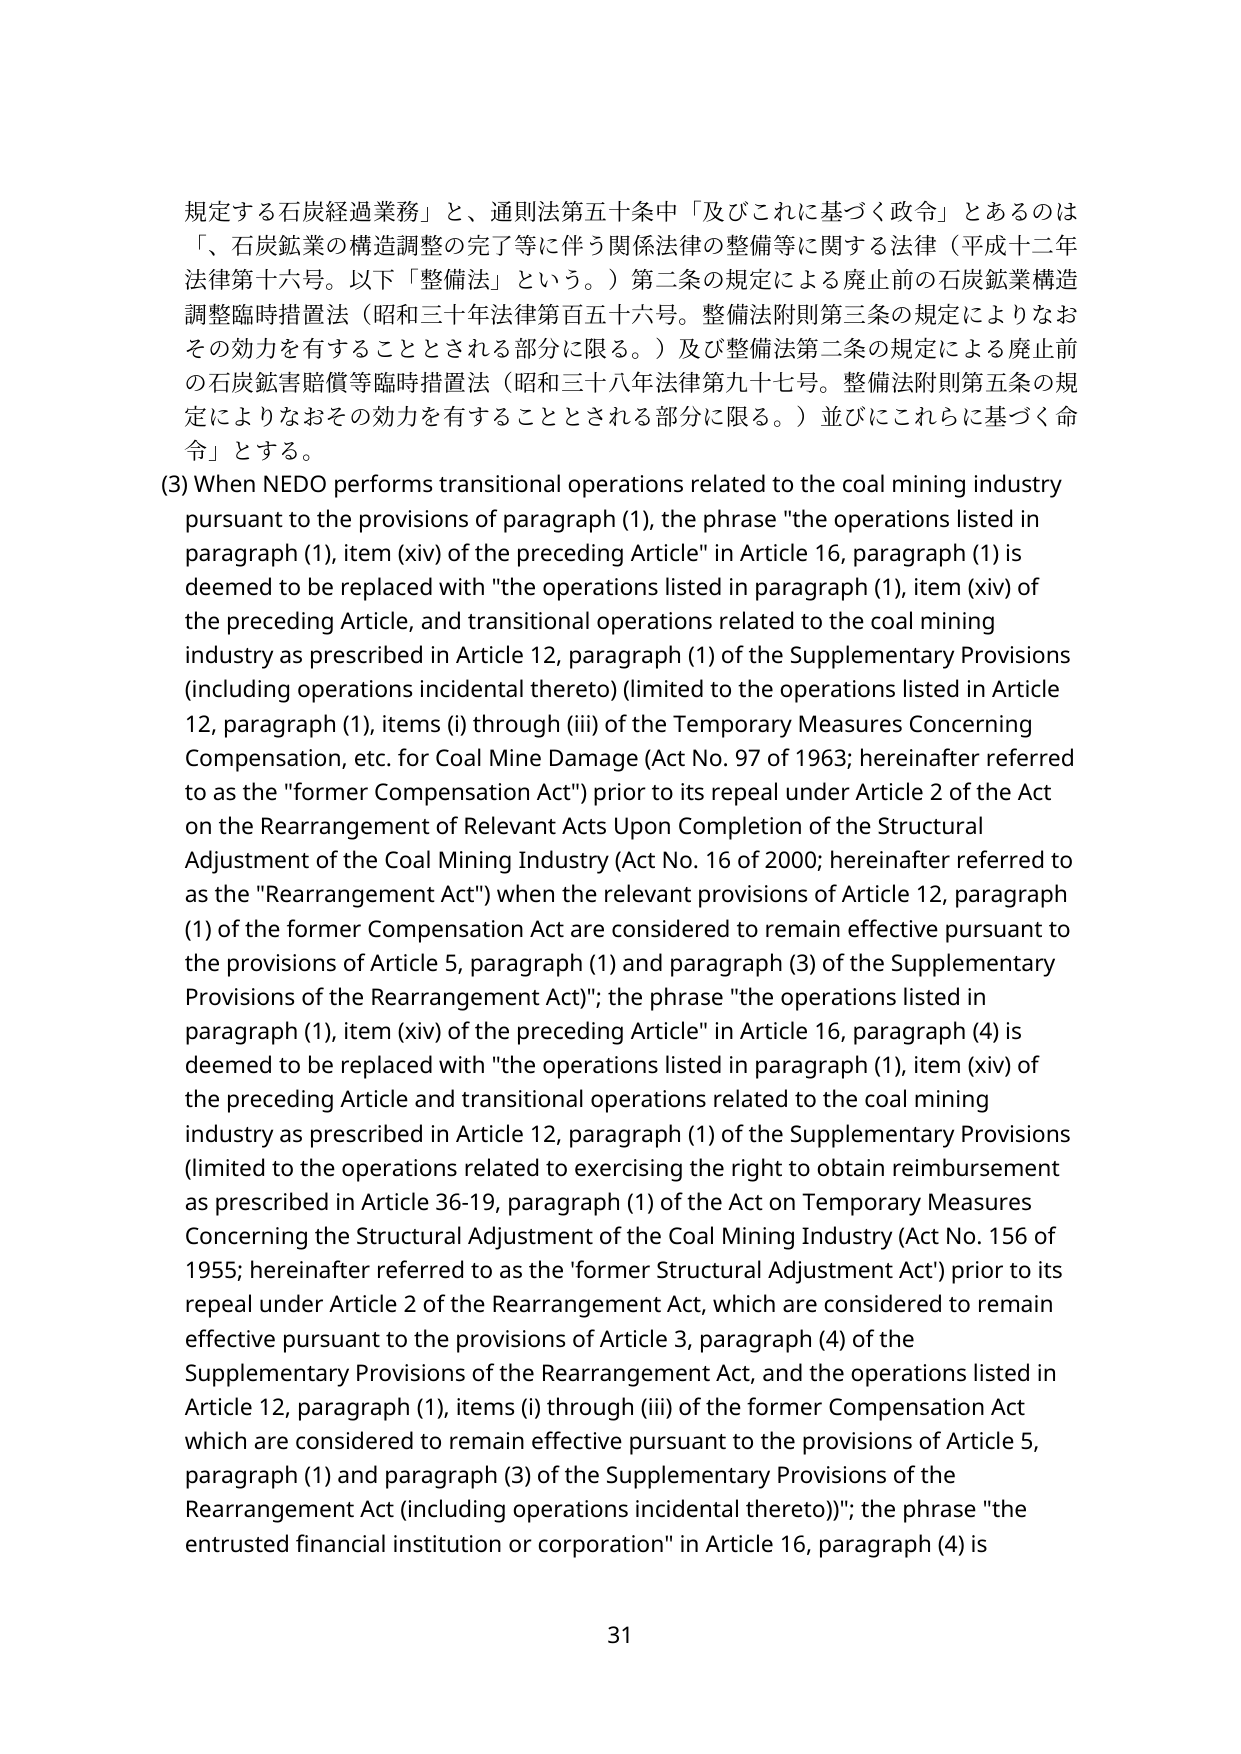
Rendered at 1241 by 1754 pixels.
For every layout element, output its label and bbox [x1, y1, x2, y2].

text [161, 194, 1079, 467]
text [161, 467, 1079, 1560]
